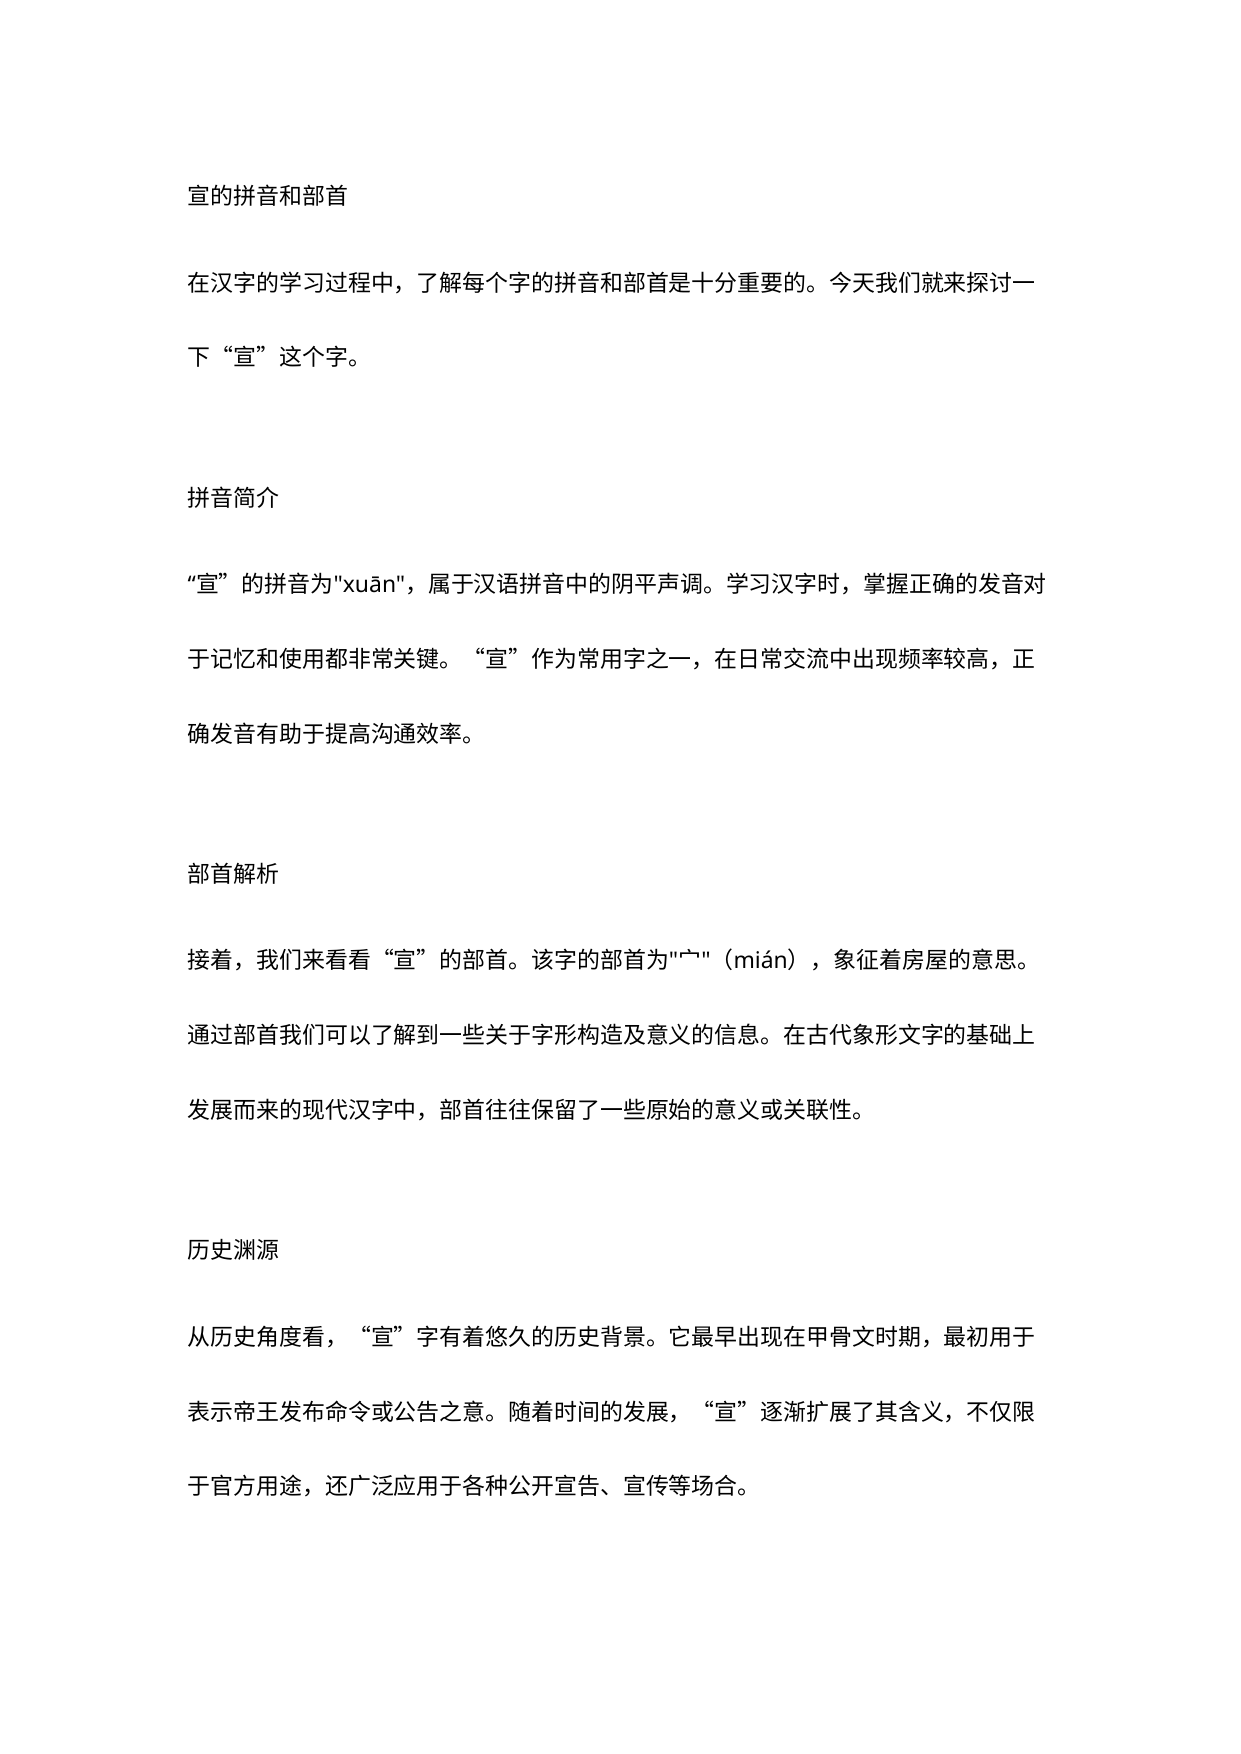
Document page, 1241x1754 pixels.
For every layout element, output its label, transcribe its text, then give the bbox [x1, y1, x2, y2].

text 宣的拼音和部首 [187, 162, 1053, 227]
text 接着，我们来看看“宣”的部首。该字的部首为"宀"（mián），象征着房屋的意思。通过部首我们可以了解到一些关于字形构造及意义的信息。在古代象形文字的基础上发展而来的现代汉字中，部首往往保留了一些原始的意义或关联性。 [187, 927, 1053, 1141]
text 从历史角度看，“宣”字有着悠久的历史背景。它最早出现在甲骨文时期，最初用于表示帝王发布命令或公告之意。随着时间的发展，“宣”逐渐扩展了其含义，不仅限于官方用途，还广泛应用于各种公开宣告、宣传等场合。 [187, 1303, 1053, 1517]
text 拼音简介 [187, 464, 1053, 529]
text “宣”的拼音为"xuān"，属于汉语拼音中的阴平声调。学习汉字时，掌握正确的发音对于记忆和使用都非常关键。“宣”作为常用字之一，在日常交流中出现频率较高，正确发音有助于提高沟通效率。 [187, 550, 1053, 764]
text 在汉字的学习过程中，了解每个字的拼音和部首是十分重要的。今天我们就来探讨一下“宣”这个字。 [187, 248, 1053, 388]
text 部首解析 [187, 840, 1053, 905]
text 历史渊源 [187, 1216, 1053, 1281]
